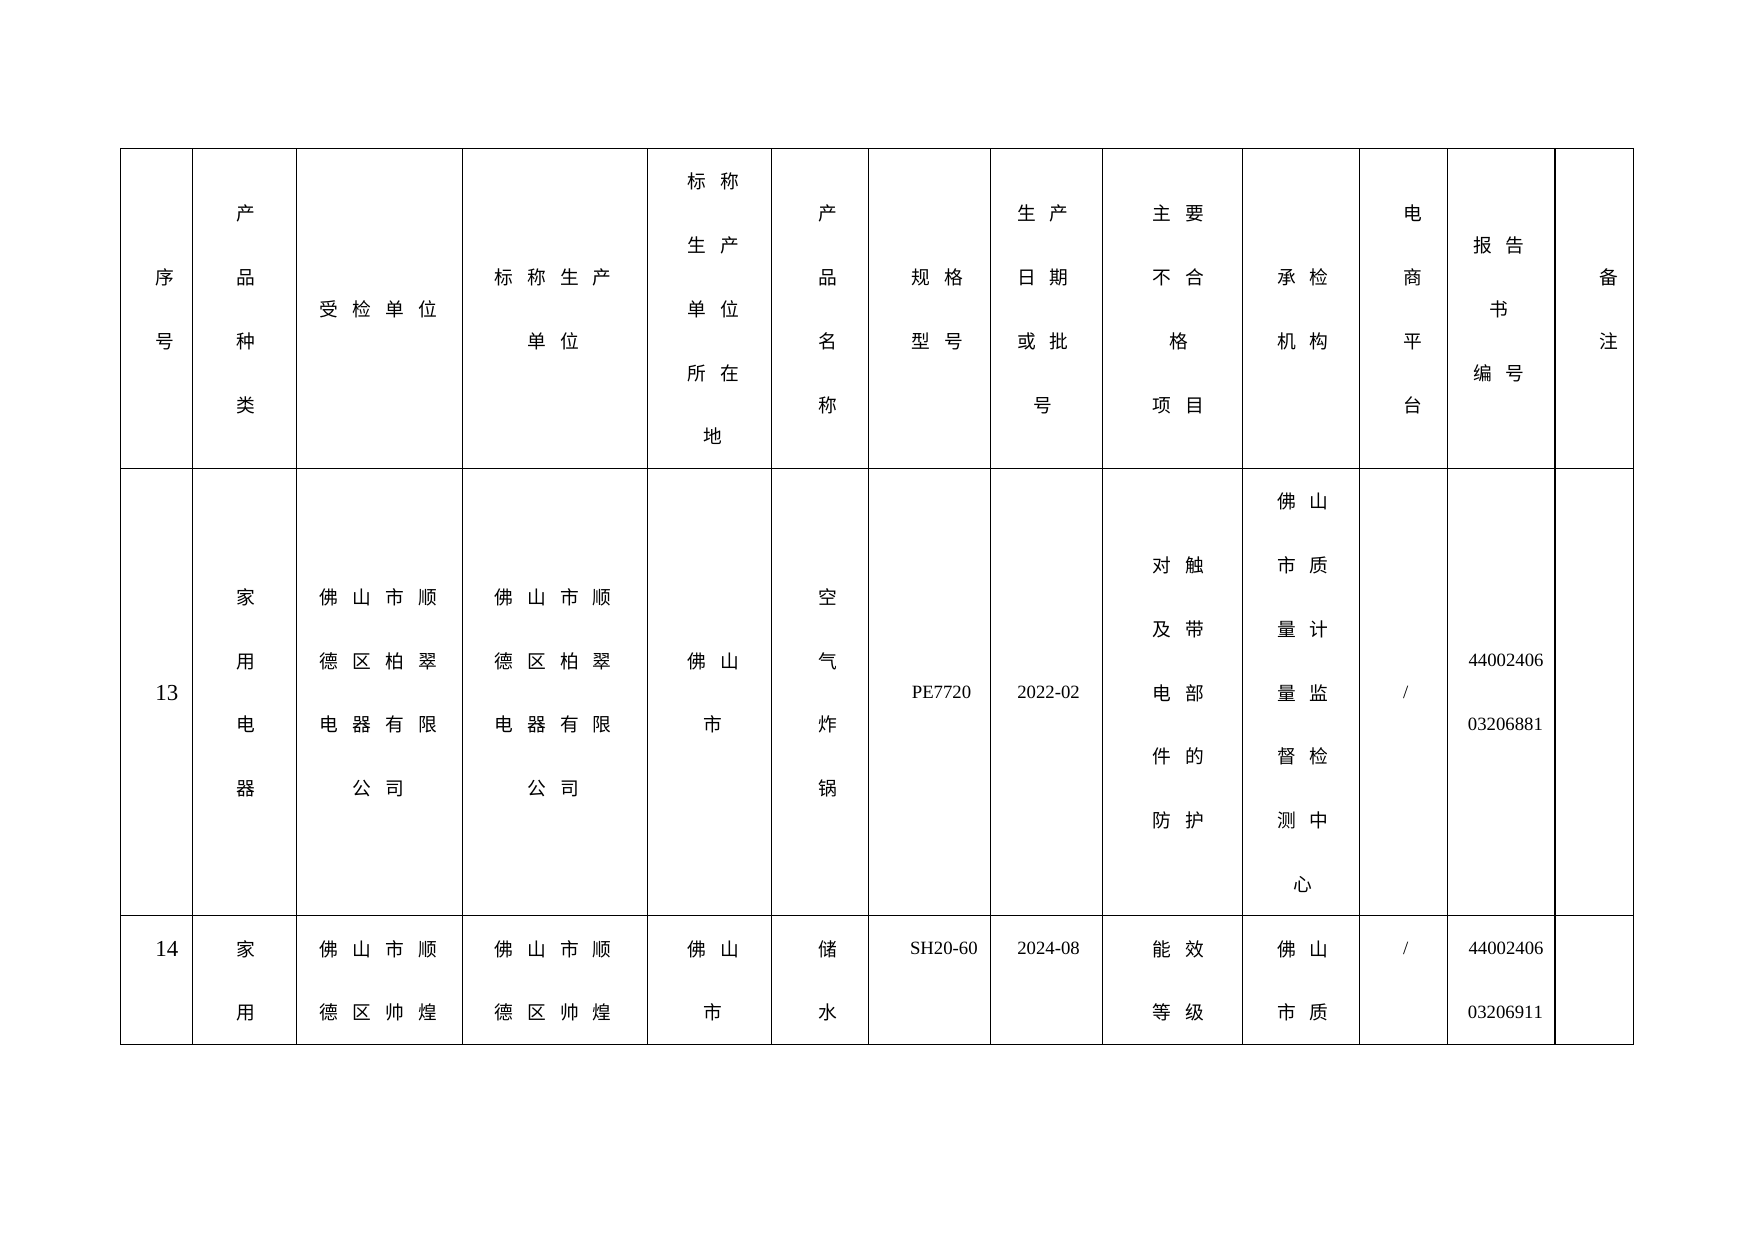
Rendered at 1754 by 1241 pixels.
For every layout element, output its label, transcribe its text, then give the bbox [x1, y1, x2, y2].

table_header 承检机构 [1243, 149, 1359, 468]
table_cell [1556, 916, 1633, 1043]
table_cell 2024-08 [991, 916, 1102, 1043]
table_header 主要不合格 项目 [1103, 149, 1242, 468]
table_header 生产日期 或批号 [991, 149, 1102, 468]
table_header 报告书 编号 [1448, 149, 1554, 468]
table_cell 佛山市质量计量监督检测中心 [1243, 469, 1359, 915]
table_cell PE7720 [869, 469, 990, 915]
table_cell 佛山市顺德区帅煌电器有限公司 [297, 916, 462, 1043]
table_header 标称生产单位 [463, 149, 647, 468]
table_cell 14 [121, 916, 192, 1043]
table_cell 4400240603206881 [1448, 469, 1554, 915]
table_cell 佛山市 [648, 916, 771, 1043]
table_header 产品名称 [772, 149, 868, 468]
table_cell 佛山市顺德区帅煌电器有限公司 [463, 916, 647, 1043]
table_cell 13 [121, 469, 192, 915]
table_cell 储水式电热水器 [772, 916, 868, 1043]
table_header 电商 平台 [1360, 149, 1447, 468]
table_header 受检单位 [297, 149, 462, 468]
table_header 产品种类 [193, 149, 296, 468]
table_cell 2022-02 [991, 469, 1102, 915]
table_cell 4400240603206911 [1448, 916, 1554, 1043]
table_header 备注 [1556, 149, 1633, 468]
table_cell 能效等级（24h固有能耗系数、热水输出率） [1103, 916, 1242, 1043]
table_cell SH20-60 [869, 916, 990, 1043]
table_cell / [1360, 916, 1447, 1043]
table_cell 佛山市顺德区柏翠电器有限公司 [463, 469, 647, 915]
table_header 规格型号 [869, 149, 990, 468]
table_cell [1556, 469, 1633, 915]
table_header 序号 [121, 149, 192, 468]
table_cell 佛山市顺德区柏翠电器有限公司 [297, 469, 462, 915]
table_cell / [1360, 469, 1447, 915]
table_cell 空气炸锅 [772, 469, 868, 915]
table_header 标称生产单位所在地 [648, 149, 771, 468]
table_cell 家用电器 [193, 916, 296, 1043]
table_cell 佛山市 [648, 469, 771, 915]
table_cell 家用电器 [193, 469, 296, 915]
table_cell 佛山市质量计量监督检测中心 [1243, 916, 1359, 1043]
table_cell 对触及带电部件的防护 [1103, 469, 1242, 915]
